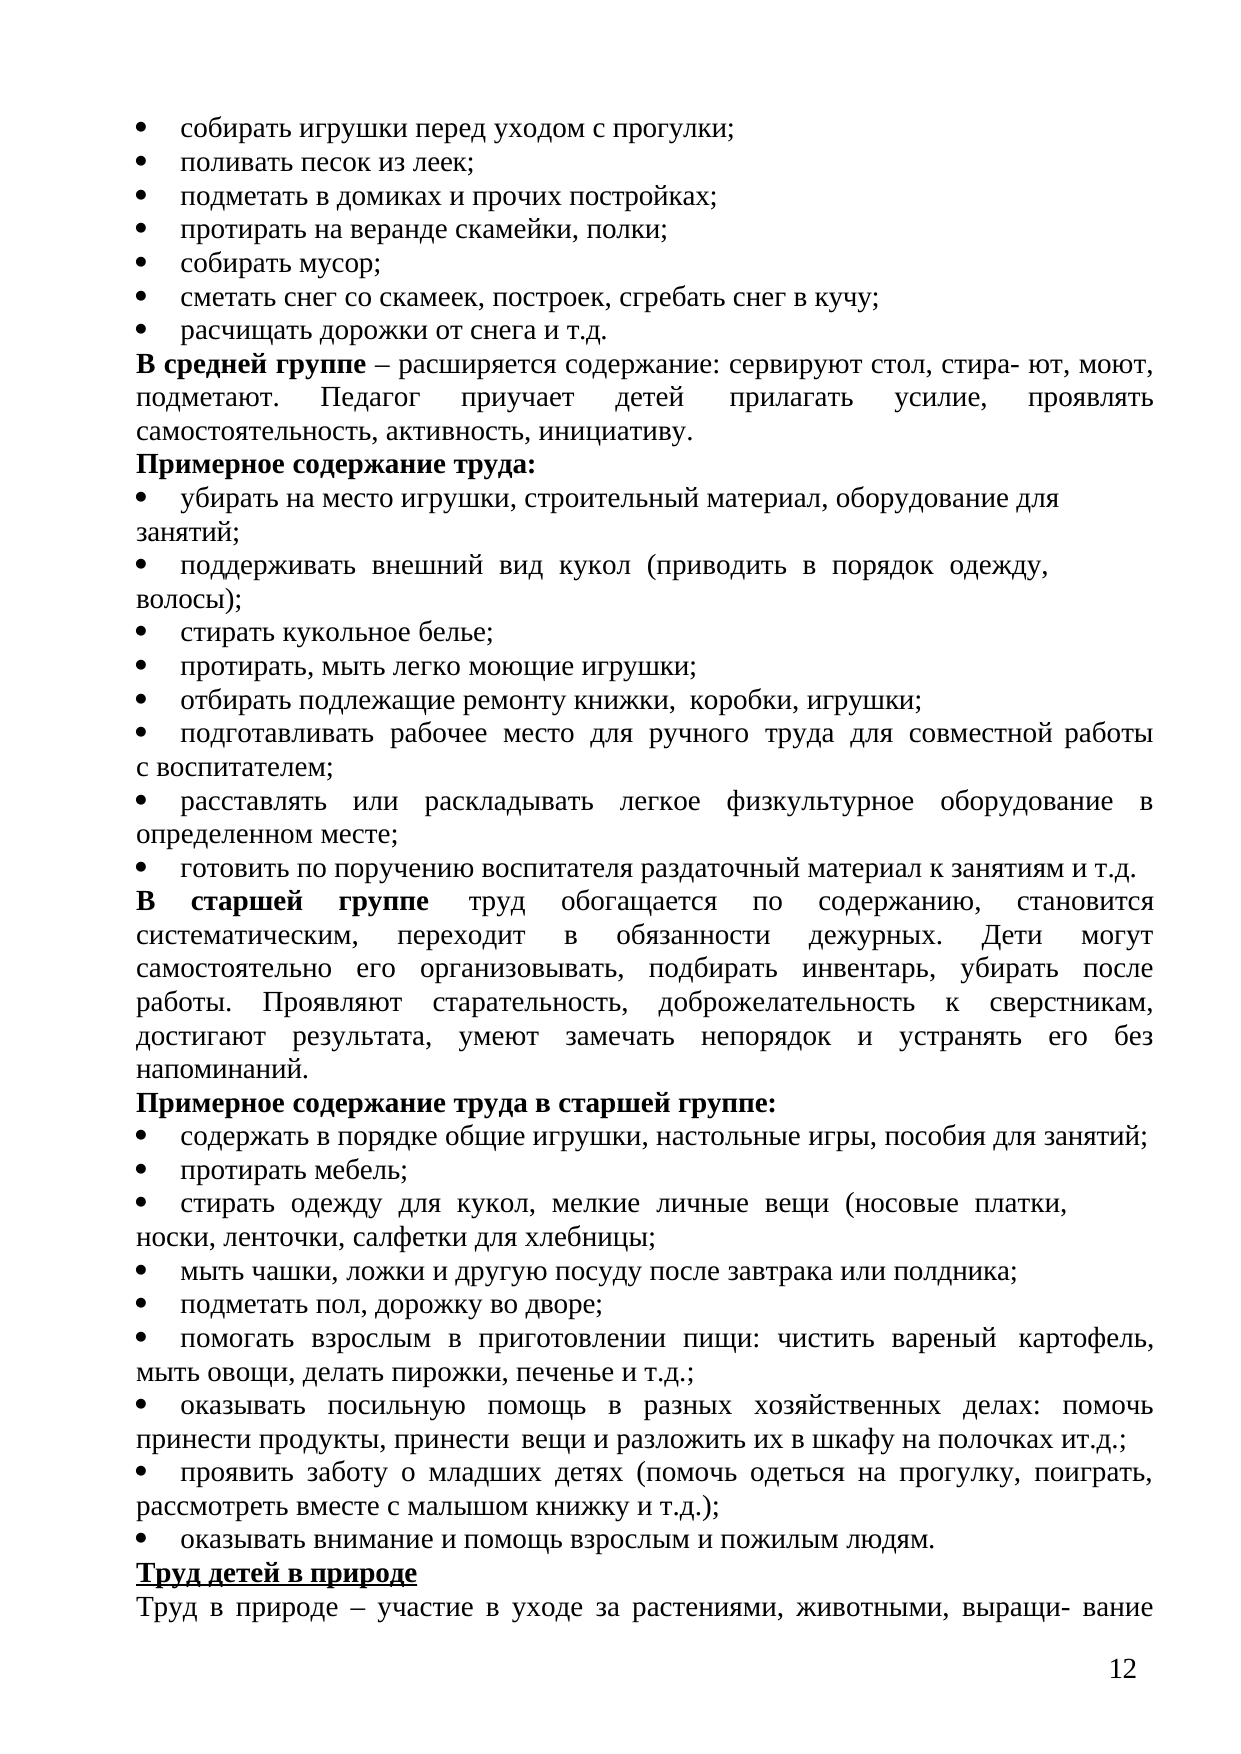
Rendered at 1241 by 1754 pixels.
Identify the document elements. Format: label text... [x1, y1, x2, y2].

list стирать одежду для кукол, мелкие личные вещи (носовые платки, носки, ленточки, салфетки для хлебницы; [136, 1186, 1154, 1253]
subtitle Примерное содержание труда в старшей группе: [136, 1085, 1154, 1118]
list сметать снег со скамеек, построек, сгребать снег в кучу; [136, 279, 1154, 312]
list готовить по поручению воспитателя раздаточный материал к занятиям и т.д. [136, 850, 1154, 883]
list проявить заботу о младших детях (помочь одеться на прогулку, поиграть, рассмотреть вместе с малышом книжку и т.д.); [136, 1454, 1154, 1522]
list подметать пол, дорожку во дворе; [136, 1286, 1154, 1320]
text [136, 1589, 1154, 1622]
list собирать мусор; [136, 245, 1154, 279]
list оказывать внимание и помощь взрослым и пожилым людям. [136, 1522, 1154, 1555]
list протирать на веранде скамейки, полки; [136, 211, 1154, 245]
list оказывать посильную помощь в разных хозяйственных делах: помочь принести продукты, принести вещи и разложить их в шкафу на полочках ит.д.; [136, 1387, 1154, 1454]
text В старшей группе труд обогащается по содержанию, становится систематическим, переходит в обязанности дежурных. Дети могут самостоятельно его организовывать, подбирать инвентарь, убирать после работы. Проявляют старательность, доброжелательность к сверстникам, достигают результата, умеют замечать непорядок и устранять его без напоминаний. [136, 883, 1154, 1085]
text В средней группе – расширяется содержание: сервируют стол, стира- ют, моют, подметают. Педагог приучает детей прилагать усилие, проявлять самостоятельность, активность, инициативу. [136, 346, 1154, 447]
list поддерживать внешний вид кукол (приводить в порядок одежду, волосы); [136, 547, 1154, 614]
list расчищать дорожки от снега и т.д. [136, 312, 1154, 346]
subtitle Примерное содержание труда: [136, 447, 1154, 480]
list убирать на место игрушки, строительный материал, оборудование для занятий; [136, 480, 1154, 547]
list расставлять или раскладывать легкое физкультурное оборудование в определенном месте; [136, 783, 1154, 850]
list мыть чашки, ложки и другую посуду после завтрака или полдника; [136, 1253, 1154, 1286]
list собирать игрушки перед уходом с прогулки; [136, 110, 1154, 144]
text Труд детей в природе [136, 1555, 1154, 1589]
list протирать, мыть легко моющие игрушки; [136, 648, 1154, 682]
list отбирать подлежащие ремонту книжки, коробки, игрушки; [136, 682, 1154, 715]
list подготавливать рабочее место для ручного труда для совместной работы с воспитателем; [136, 715, 1154, 783]
list стирать кукольное белье; [136, 614, 1154, 648]
list помогать взрослым в приготовлении пищи: чистить вареный картофель, мыть овощи, делать пирожки, печенье и т.д.; [136, 1320, 1154, 1387]
list содержать в порядке общие игрушки, настольные игры, пособия для занятий; [136, 1118, 1154, 1152]
list протирать мебель; [136, 1152, 1154, 1186]
list поливать песок из леек; [136, 144, 1154, 178]
list подметать в домиках и прочих постройках; [136, 178, 1154, 211]
